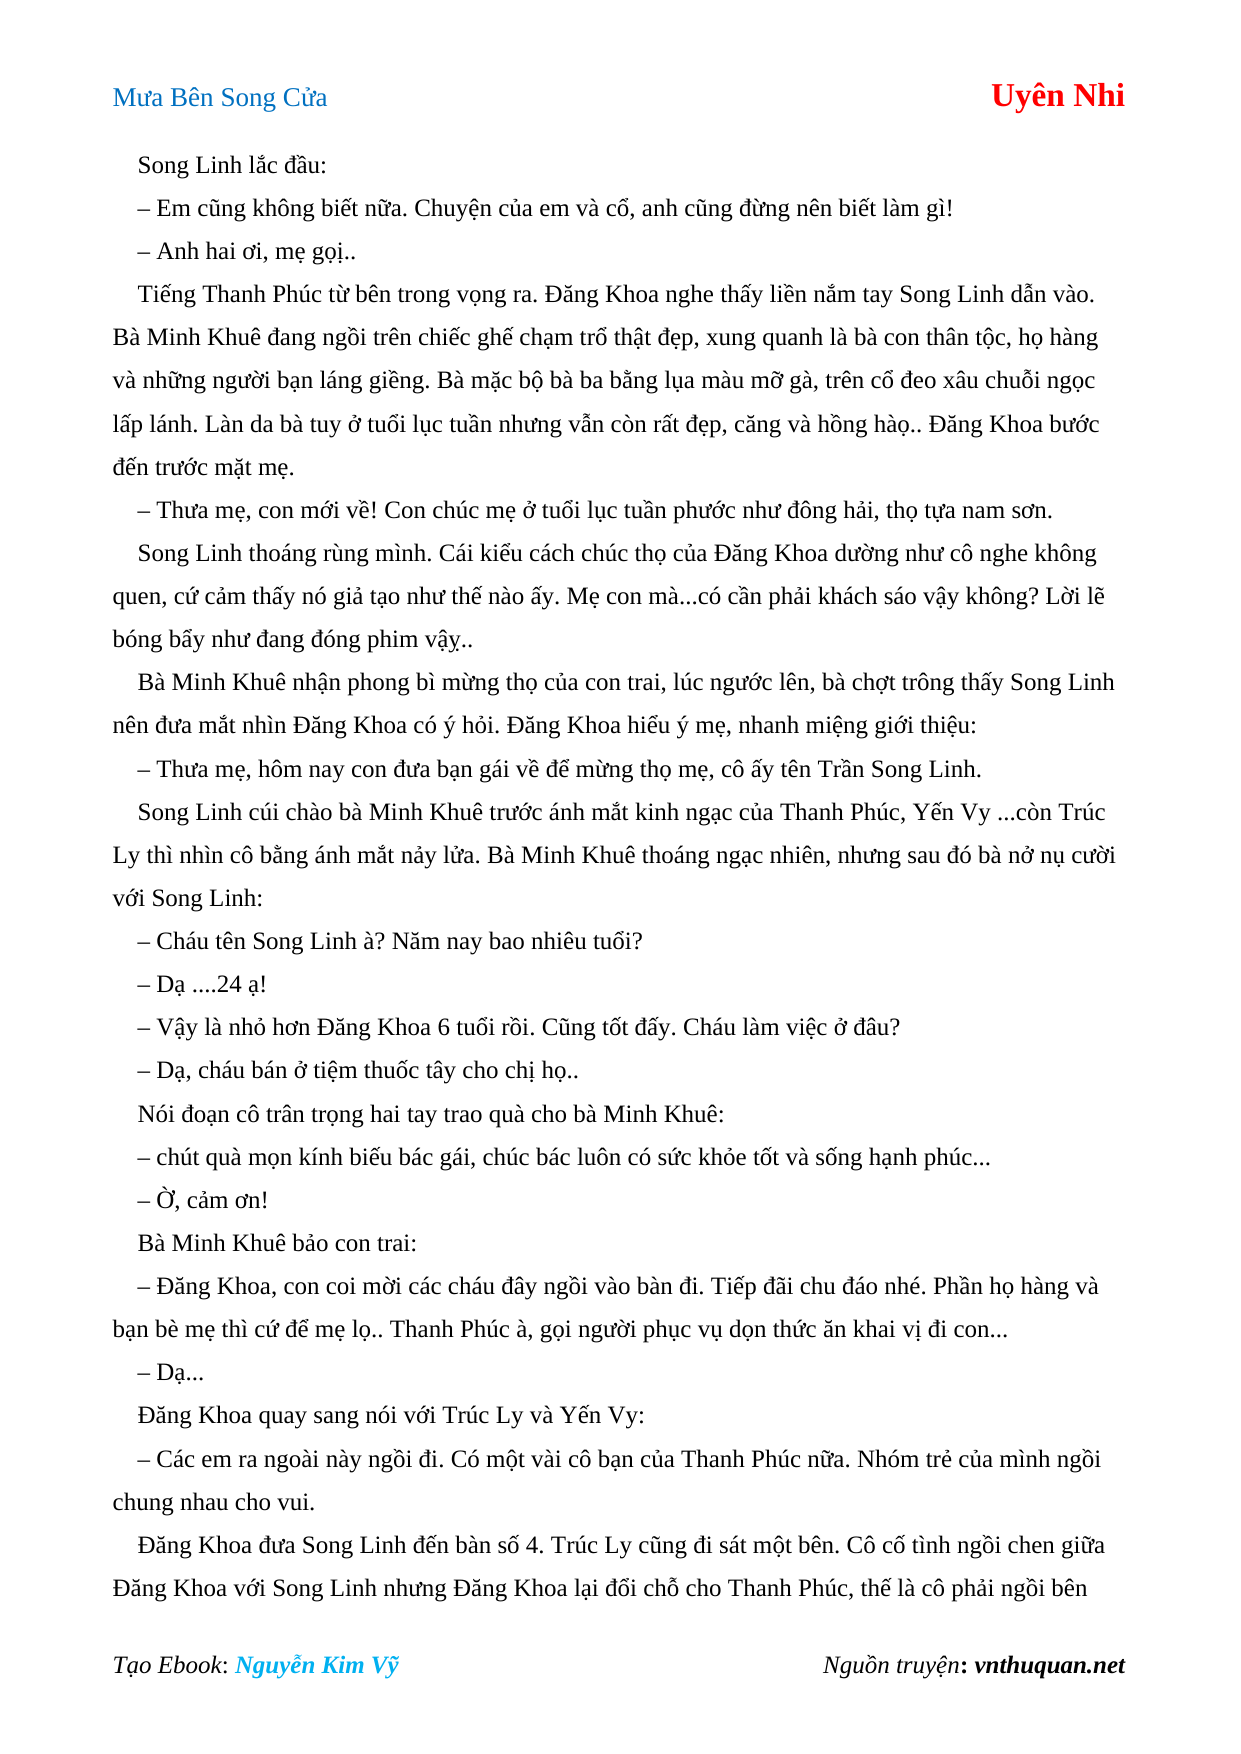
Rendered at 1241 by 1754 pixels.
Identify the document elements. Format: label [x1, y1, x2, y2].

text [112, 150, 1128, 1602]
